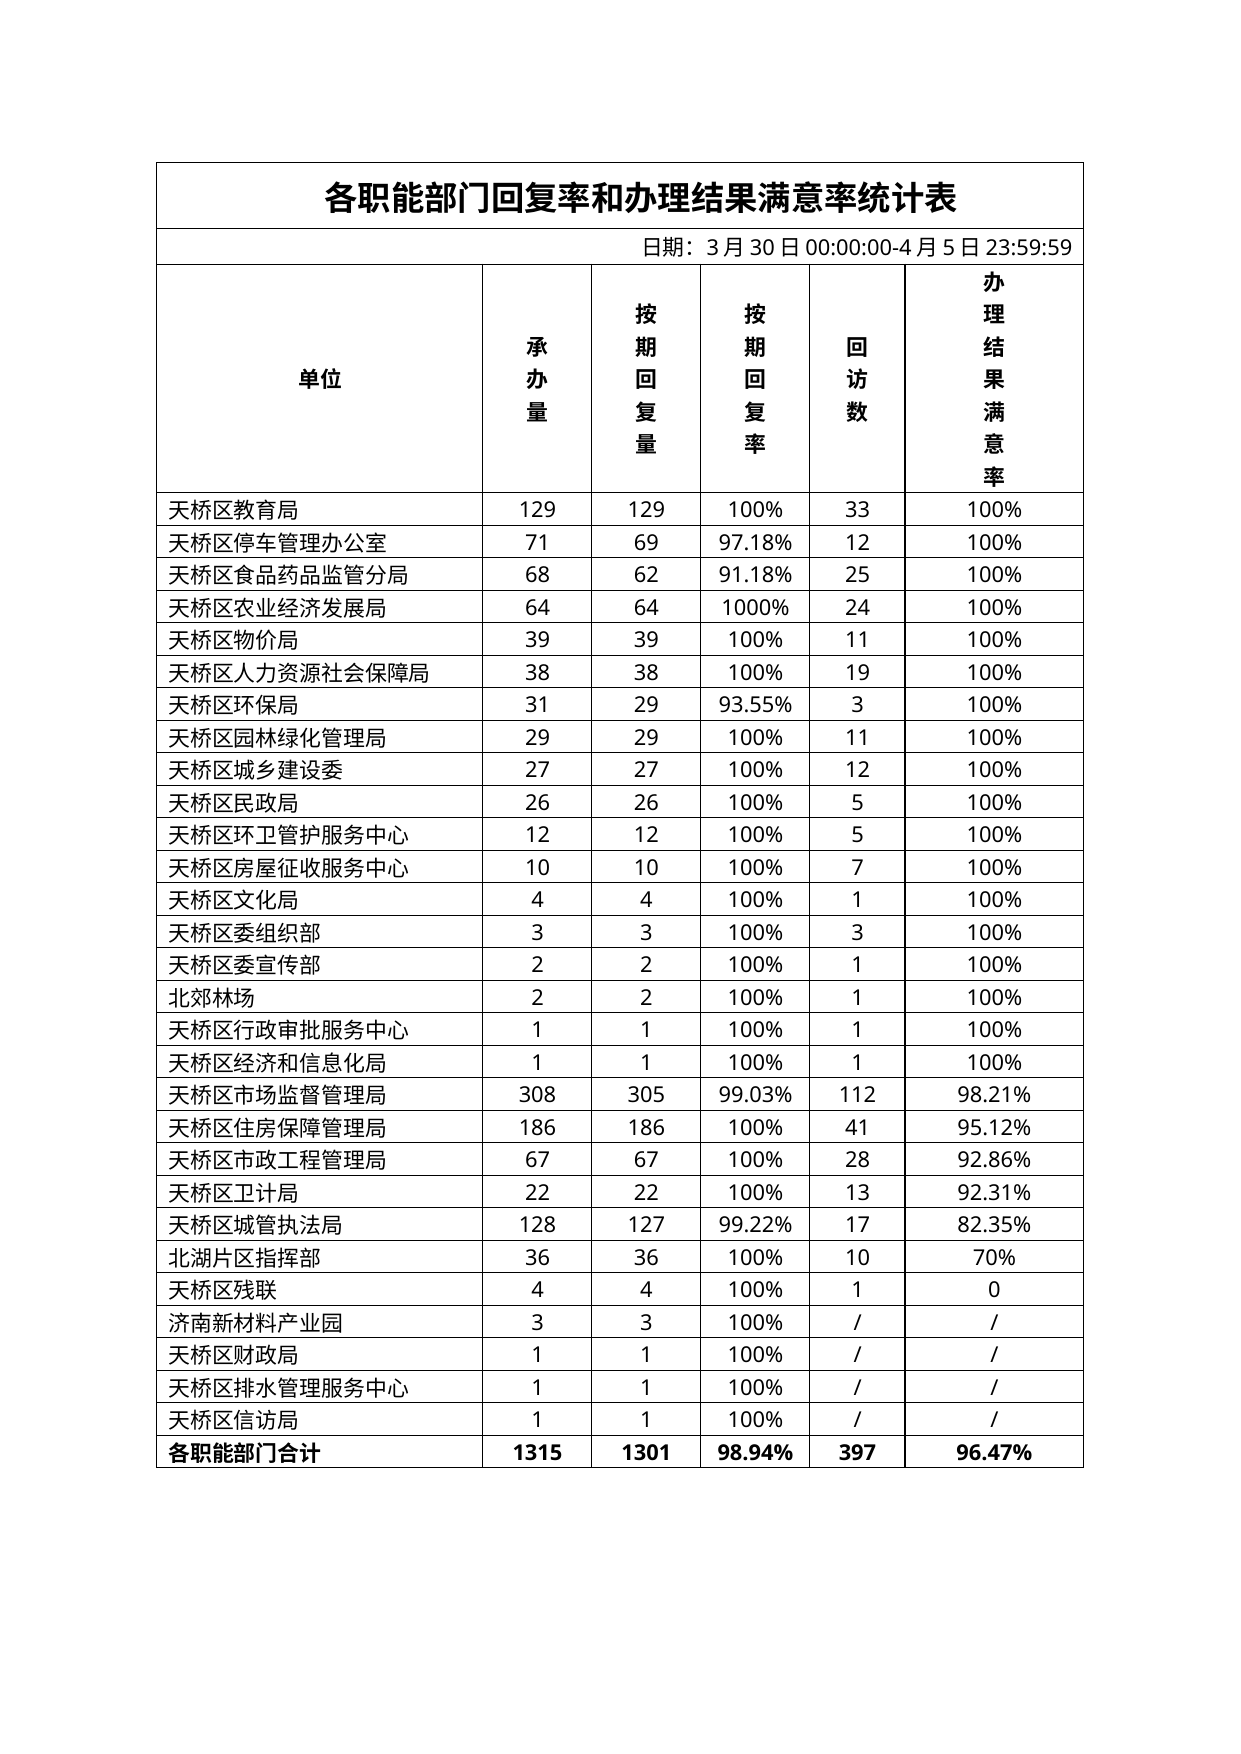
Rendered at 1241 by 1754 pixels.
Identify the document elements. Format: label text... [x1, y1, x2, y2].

table_cell 92.86% [906, 1143, 1083, 1174]
table_cell 济南新材料产业园 [157, 1306, 482, 1337]
table_cell 天桥区委组织部 [157, 916, 482, 947]
table_cell 62 [592, 558, 700, 589]
table_cell 100% [701, 851, 809, 882]
table_cell 3 [810, 916, 904, 947]
table_cell 100% [701, 786, 809, 817]
table_cell 12 [810, 526, 904, 557]
table_cell 38 [592, 656, 700, 687]
table_cell 回 访 数 [810, 265, 904, 492]
table_cell 10 [483, 851, 591, 882]
table_cell 95.12% [906, 1111, 1083, 1142]
table_cell 4 [483, 883, 591, 914]
table_cell 100% [701, 1176, 809, 1207]
table_cell 100% [701, 721, 809, 752]
table_cell 天桥区城乡建设委 [157, 753, 482, 784]
table_cell 96.47% [906, 1436, 1083, 1467]
table_cell 3 [483, 1306, 591, 1337]
table_cell 12 [483, 818, 591, 849]
table_cell 100% [701, 623, 809, 654]
table_cell 100% [906, 916, 1083, 947]
table_cell 日期：3月30日00:00:00-4月5日23:59:59 [157, 229, 1083, 263]
table_cell 承 办 量 [483, 265, 591, 492]
table_cell 天桥区农业经济发展局 [157, 591, 482, 622]
table_cell 100% [906, 591, 1083, 622]
table_cell 天桥区市场监督管理局 [157, 1078, 482, 1109]
table_cell / [810, 1371, 904, 1402]
table_cell 100% [906, 1013, 1083, 1044]
table_cell 天桥区教育局 [157, 493, 482, 524]
table_cell 100% [701, 1338, 809, 1369]
table_cell 39 [592, 623, 700, 654]
table_cell 100% [906, 721, 1083, 752]
table_cell 29 [592, 688, 700, 719]
table_cell 100% [906, 623, 1083, 654]
table_cell 天桥区食品药品监管分局 [157, 558, 482, 589]
table_cell 1 [810, 1273, 904, 1304]
table_cell 100% [906, 493, 1083, 524]
table_cell 100% [701, 656, 809, 687]
table_cell 82.35% [906, 1208, 1083, 1239]
table_cell 100% [701, 948, 809, 979]
table_cell 天桥区人力资源社会保障局 [157, 656, 482, 687]
table_cell 北郊林场 [157, 981, 482, 1012]
table_cell / [810, 1338, 904, 1369]
table_cell 100% [906, 786, 1083, 817]
table_cell 100% [906, 656, 1083, 687]
table_cell 91.18% [701, 558, 809, 589]
table_cell 1 [810, 1046, 904, 1077]
table_cell 天桥区房屋征收服务中心 [157, 851, 482, 882]
table_cell 99.22% [701, 1208, 809, 1239]
table_cell 100% [906, 558, 1083, 589]
table_cell 天桥区经济和信息化局 [157, 1046, 482, 1077]
table_cell 5 [810, 818, 904, 849]
table_cell 100% [906, 753, 1083, 784]
table_cell 单位 [157, 265, 482, 492]
table_cell 1 [483, 1338, 591, 1369]
table_cell 36 [592, 1241, 700, 1272]
table_cell 127 [592, 1208, 700, 1239]
table_cell 19 [810, 656, 904, 687]
table_cell 100% [701, 981, 809, 1012]
table_cell 13 [810, 1176, 904, 1207]
table_cell 186 [592, 1111, 700, 1142]
table_cell 100% [701, 818, 809, 849]
table_cell 26 [592, 786, 700, 817]
table_cell 天桥区物价局 [157, 623, 482, 654]
table_cell 70% [906, 1241, 1083, 1272]
table_cell 1 [810, 883, 904, 914]
table_cell 4 [592, 1273, 700, 1304]
table_cell / [810, 1306, 904, 1337]
table_cell / [906, 1371, 1083, 1402]
table_cell 29 [483, 721, 591, 752]
table_cell 100% [701, 1241, 809, 1272]
table_cell 100% [906, 526, 1083, 557]
table_cell 天桥区园林绿化管理局 [157, 721, 482, 752]
table_cell 67 [483, 1143, 591, 1174]
table_cell 29 [592, 721, 700, 752]
table_cell 305 [592, 1078, 700, 1109]
table_cell 27 [483, 753, 591, 784]
table_cell 天桥区排水管理服务中心 [157, 1371, 482, 1402]
table_cell 100% [701, 1013, 809, 1044]
table_cell 1 [810, 981, 904, 1012]
table_cell 11 [810, 623, 904, 654]
table_cell 天桥区残联 [157, 1273, 482, 1304]
table_cell 100% [906, 981, 1083, 1012]
table_cell 93.55% [701, 688, 809, 719]
table_cell 22 [592, 1176, 700, 1207]
table_cell 天桥区民政局 [157, 786, 482, 817]
table_cell 100% [701, 1111, 809, 1142]
table_cell 186 [483, 1111, 591, 1142]
table_cell 北湖片区指挥部 [157, 1241, 482, 1272]
table_cell 28 [810, 1143, 904, 1174]
table_cell 1 [483, 1403, 591, 1434]
table_cell 98.21% [906, 1078, 1083, 1109]
table_cell 天桥区环保局 [157, 688, 482, 719]
table_cell 天桥区信访局 [157, 1403, 482, 1434]
table_cell 38 [483, 656, 591, 687]
table_cell 1 [810, 948, 904, 979]
table_cell 100% [701, 883, 809, 914]
table_cell 11 [810, 721, 904, 752]
table_cell 100% [906, 948, 1083, 979]
table_cell 24 [810, 591, 904, 622]
table_cell 99.03% [701, 1078, 809, 1109]
table_cell 25 [810, 558, 904, 589]
table_cell 100% [701, 1306, 809, 1337]
table_cell 7 [810, 851, 904, 882]
table_cell 27 [592, 753, 700, 784]
table_cell 1 [592, 1338, 700, 1369]
table_cell 天桥区卫计局 [157, 1176, 482, 1207]
table_cell 1000% [701, 591, 809, 622]
table_cell 100% [701, 1371, 809, 1402]
table_cell 3 [592, 1306, 700, 1337]
table_cell 100% [906, 688, 1083, 719]
table_cell 1 [592, 1371, 700, 1402]
table_cell 1 [810, 1013, 904, 1044]
table_cell 100% [906, 1046, 1083, 1077]
table_cell 2 [592, 948, 700, 979]
table_cell 308 [483, 1078, 591, 1109]
table_cell 100% [906, 851, 1083, 882]
table_cell 2 [592, 981, 700, 1012]
table_cell 办 理 结 果 满 意 率 [906, 265, 1083, 492]
table_cell 100% [906, 883, 1083, 914]
table_cell 128 [483, 1208, 591, 1239]
table_cell 100% [701, 1403, 809, 1434]
table_cell 1 [592, 1403, 700, 1434]
table_cell 1 [592, 1046, 700, 1077]
table_cell 按 期 回 复 率 [701, 265, 809, 492]
table_cell 71 [483, 526, 591, 557]
table_cell 22 [483, 1176, 591, 1207]
table_cell 按 期 回 复 量 [592, 265, 700, 492]
table_header 各职能部门回复率和办理结果满意率统计表 [157, 163, 1083, 228]
table_cell 1 [483, 1013, 591, 1044]
table_cell 36 [483, 1241, 591, 1272]
table_cell 33 [810, 493, 904, 524]
table_cell 100% [701, 1143, 809, 1174]
table_cell 69 [592, 526, 700, 557]
table_cell 100% [701, 916, 809, 947]
table_cell 64 [483, 591, 591, 622]
table_cell 1315 [483, 1436, 591, 1467]
table_cell 100% [906, 818, 1083, 849]
table_cell 4 [483, 1273, 591, 1304]
table_cell 1 [483, 1046, 591, 1077]
table_cell 12 [810, 753, 904, 784]
table_cell 5 [810, 786, 904, 817]
table_cell 天桥区停车管理办公室 [157, 526, 482, 557]
table_cell 天桥区市政工程管理局 [157, 1143, 482, 1174]
table_cell 68 [483, 558, 591, 589]
table_cell 1 [592, 1013, 700, 1044]
table_cell / [906, 1403, 1083, 1434]
table_cell / [810, 1403, 904, 1434]
table_cell 天桥区委宣传部 [157, 948, 482, 979]
table_cell 10 [592, 851, 700, 882]
table_cell 天桥区城管执法局 [157, 1208, 482, 1239]
table_cell 129 [483, 493, 591, 524]
table_cell 2 [483, 948, 591, 979]
table_cell 3 [810, 688, 904, 719]
table_cell 397 [810, 1436, 904, 1467]
table_cell 112 [810, 1078, 904, 1109]
table_cell 10 [810, 1241, 904, 1272]
table_cell 天桥区文化局 [157, 883, 482, 914]
table_cell 26 [483, 786, 591, 817]
table_cell 0 [906, 1273, 1083, 1304]
table_cell 各职能部门合计 [157, 1436, 482, 1467]
table_cell 3 [483, 916, 591, 947]
table_cell 1301 [592, 1436, 700, 1467]
table_cell 4 [592, 883, 700, 914]
table_cell 100% [701, 1046, 809, 1077]
table_cell / [906, 1338, 1083, 1369]
table_cell 97.18% [701, 526, 809, 557]
table_cell 17 [810, 1208, 904, 1239]
table_cell 天桥区住房保障管理局 [157, 1111, 482, 1142]
table_cell 31 [483, 688, 591, 719]
table_cell 3 [592, 916, 700, 947]
table_cell 64 [592, 591, 700, 622]
table_cell 12 [592, 818, 700, 849]
table_cell 天桥区行政审批服务中心 [157, 1013, 482, 1044]
table_cell 1 [483, 1371, 591, 1402]
table_cell 100% [701, 1273, 809, 1304]
table_cell 100% [701, 493, 809, 524]
table_cell 2 [483, 981, 591, 1012]
table_cell 98.94% [701, 1436, 809, 1467]
table_cell 天桥区财政局 [157, 1338, 482, 1369]
table_cell 天桥区环卫管护服务中心 [157, 818, 482, 849]
table_cell 129 [592, 493, 700, 524]
table_cell 100% [701, 753, 809, 784]
table_cell 92.31% [906, 1176, 1083, 1207]
table_cell / [906, 1306, 1083, 1337]
table_cell 67 [592, 1143, 700, 1174]
table_cell 41 [810, 1111, 904, 1142]
table_cell 39 [483, 623, 591, 654]
